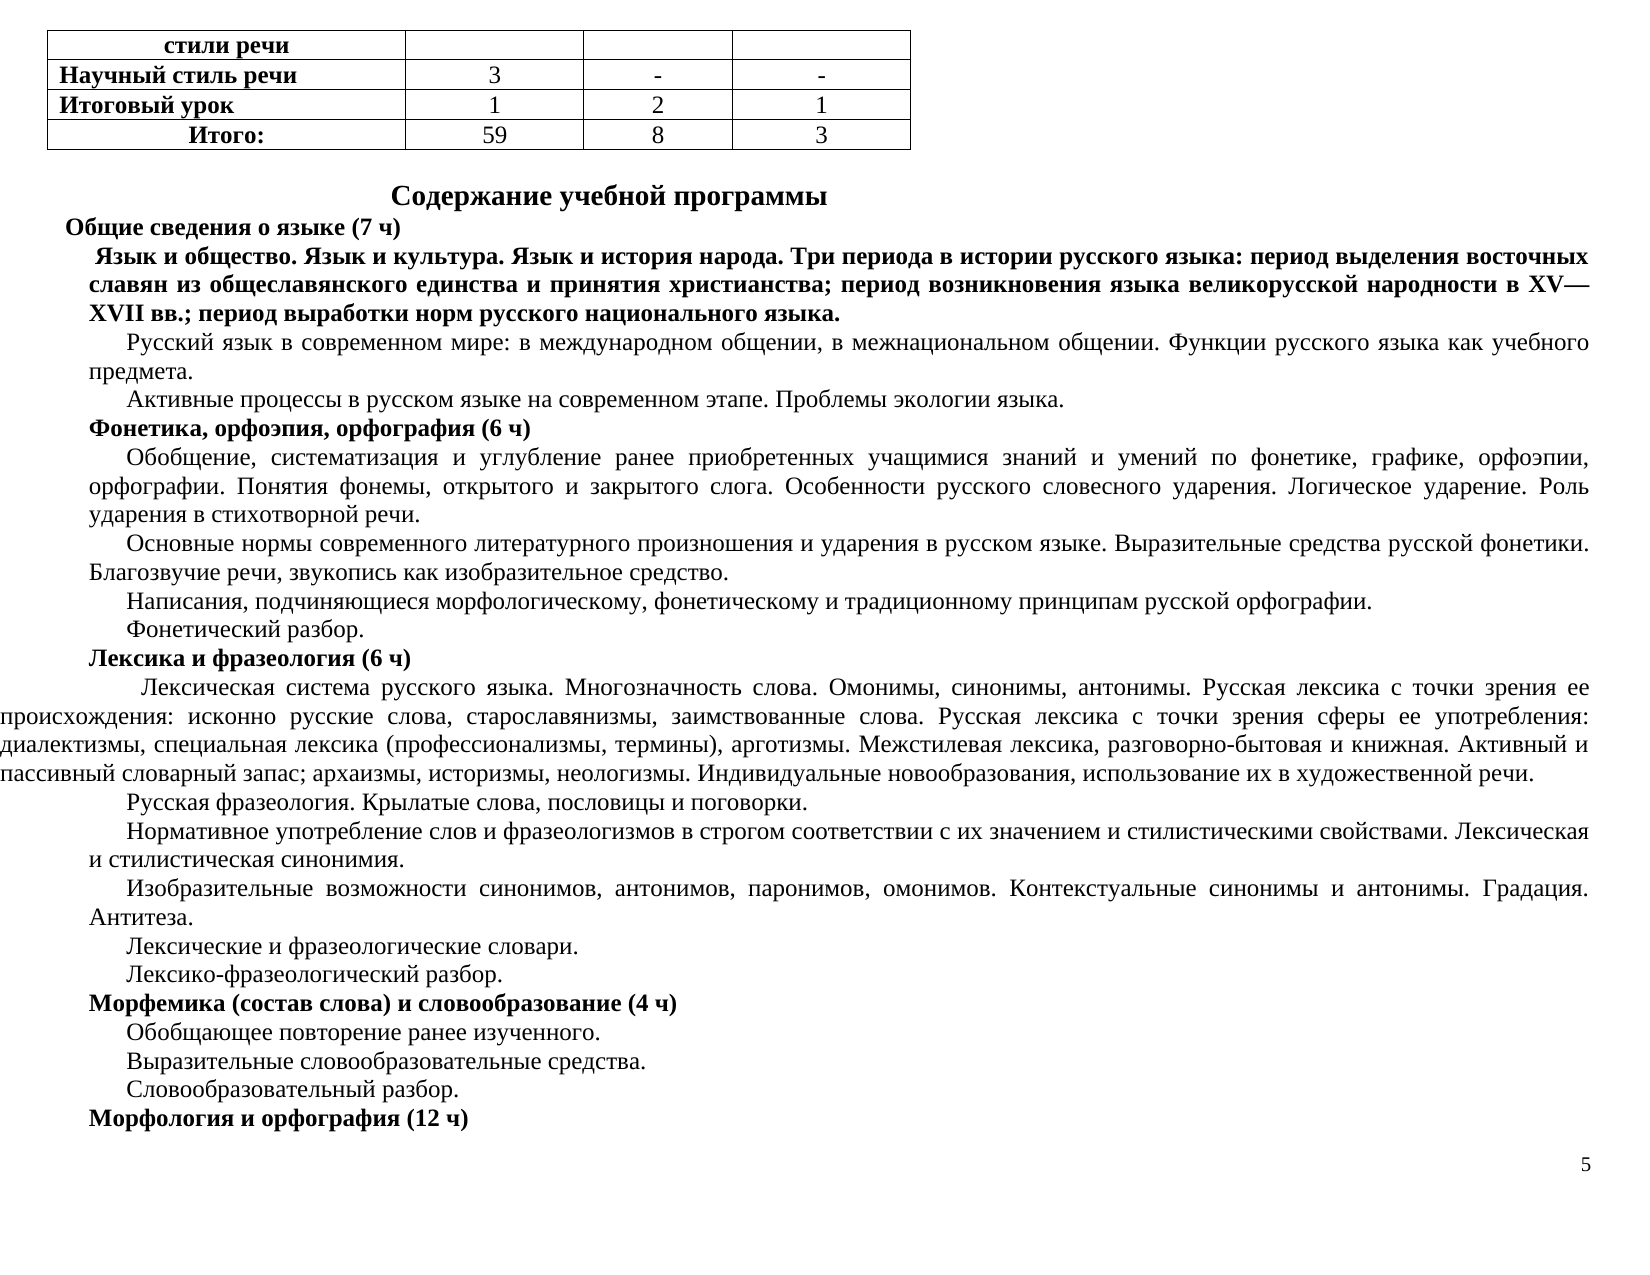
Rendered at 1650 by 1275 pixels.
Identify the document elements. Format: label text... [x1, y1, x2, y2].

text Лексико-фразеологический разбор. [89, 959, 1591, 988]
table_cell 1 [733, 90, 910, 119]
text Лексическая система русского языка. Многозначность слова. Омонимы, синонимы, антонимы. Русская лексика с точки зрения ее происхождения: исконно русские слова, старославянизмы, заимствованные слова. Русская лексика с точки зрения сферы ее употребления: диалектизмы, специальная лексика (профессионализмы, термины), арготизмы. Межстилевая лексика, разговорно-бытовая и книжная. Активный и пассивный словарный запас; архаизмы, историзмы, неологизмы. Индивидуальные новообразования, использование их в художественной речи. [0, 672, 1591, 787]
text Фонетика, орфоэпия, орфография (6 ч) [89, 413, 1591, 442]
text Словообразовательный разбор. [89, 1074, 1591, 1103]
table_cell - [733, 31, 910, 59]
text Обобщение, систематизация и углубление ранее приобретенных учащимися знаний и умений по фонетике, графике, орфоэпии, орфографии. Понятия фонемы, открытого и закрытого слога. Особенности русского словесного ударения. Логическое ударение. Роль ударения в стихотворной речи. [89, 442, 1591, 528]
text Лексика и фразеология (6 ч) [89, 643, 1591, 672]
text Русский язык в современном мире: в международном общении, в межнациональном общении. Функции русского языка как учебного предмета. [89, 327, 1591, 384]
text Выразительные словообразовательные средства. [89, 1046, 1591, 1074]
text Написания, подчиняющиеся морфологическому, фонетическому и традиционному принципам русской орфографии. [89, 586, 1591, 614]
text Изобразительные возможности синонимов, антонимов, паронимов, омонимов. Контекстуальные синонимы и антонимы. Градация. Антитеза. [89, 873, 1591, 931]
text Содержание учебной программы [59, 178, 1591, 212]
text Русская фразеология. Крылатые слова, пословицы и поговорки. [89, 787, 1591, 816]
text Морфология и орфография (12 ч) [89, 1103, 1591, 1132]
table_cell - [733, 60, 910, 89]
table_cell 59 [406, 120, 583, 149]
table_cell 8 [584, 120, 732, 149]
text Нормативное употребление слов и фразеологизмов в строгом соответствии с их значением и стилистическими свойствами. Лексическая и стилистическая синонимия. [89, 816, 1591, 873]
text Фонетический разбор. [89, 614, 1591, 643]
text Основные нормы современного литературного произношения и ударения в русском языке. Выразительные средства русской фонетики. Благозвучие речи, звукопись как изобразительное средство. [89, 528, 1591, 586]
table_cell Научный стиль речи [48, 60, 405, 89]
text Общие сведения о языке (7 ч) [65, 212, 1591, 241]
table_cell - [584, 31, 732, 59]
table_cell 11 [406, 31, 583, 59]
table_cell Итого: [48, 120, 405, 149]
text Активные процессы в русском языке на современном этапе. Проблемы экологии языка. [89, 384, 1591, 413]
table_cell - [584, 60, 732, 89]
table_cell 2 [584, 90, 732, 119]
table_cell 3 [733, 120, 910, 149]
text Лексические и фразеологические словари. [89, 931, 1591, 959]
text Морфемика (состав слова) и словообразование (4 ч) [89, 988, 1591, 1017]
table_cell Итоговый урок [48, 90, 405, 119]
table_cell 1 [406, 90, 583, 119]
text Язык и общество. Язык и культура. Язык и история народа. Три периода в истории русского языка: период выделения восточных славян из общеславянского единства и принятия христианства; период возникновения языка великорусской народности в XV—XVII вв.; период выработки норм русского национального языка. [89, 241, 1591, 327]
text Обобщающее повторение ранее изученного. [89, 1017, 1591, 1046]
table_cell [48, 31, 405, 59]
table_cell 3 [406, 60, 583, 89]
